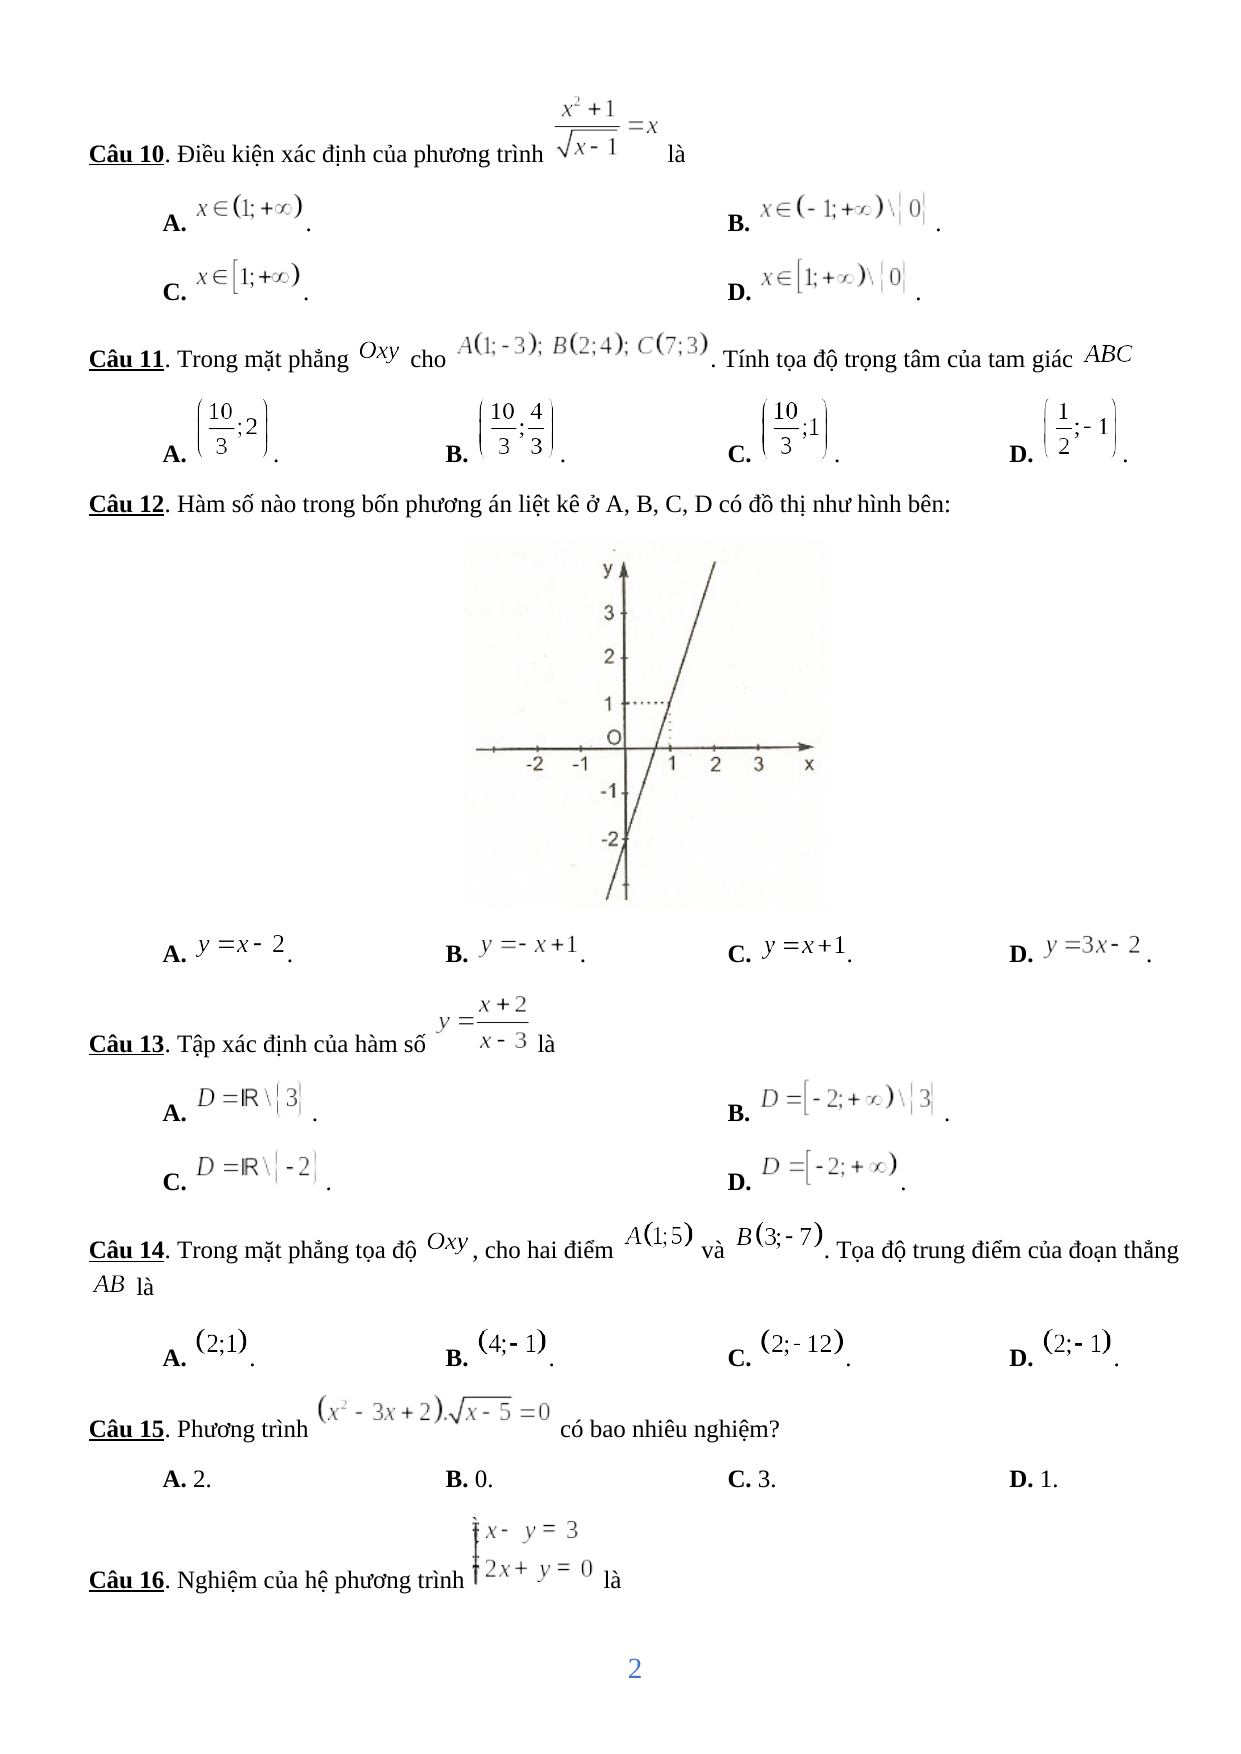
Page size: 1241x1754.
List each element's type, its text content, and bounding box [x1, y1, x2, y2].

text Câu 15. Phương trình có bao nhiêu nghiệm? [88, 1393, 1181, 1443]
text C. . D. . [162, 257, 1181, 305]
text A. . B. . C. . D. . [162, 394, 1181, 468]
text A. . B. . [162, 1079, 1181, 1127]
text A. . B. . C. . D. . [162, 1324, 1181, 1372]
text C. . D. . [162, 1147, 1181, 1195]
text Câu 13. Tập xác định của hàm số là [88, 988, 1181, 1058]
text Câu 16. Nghiệm của hệ phương trình là [88, 1514, 1181, 1594]
text Câu 14. Trong mặt phẳng tọa độ , cho hai điểm và . Tọa độ trung điểm của đoạn thẳng là [88, 1216, 1181, 1303]
text A. 2. B. 0. C. 3. D. 1. [162, 1464, 1181, 1493]
text Câu 10. Điều kiện xác định của phương trình là [88, 88, 1181, 168]
text Câu 11. Trong mặt phẳng cho . Tính tọa độ trọng tâm của tam giác [88, 326, 1181, 373]
picture [463, 538, 828, 908]
text A. . B. . [162, 189, 1181, 237]
text A. . B. . C. . D. . [162, 930, 1181, 968]
text Câu 12. Hàm số nào trong bốn phương án liệt kê ở A, B, C, D có đồ thị như hình bên: [88, 489, 1181, 518]
